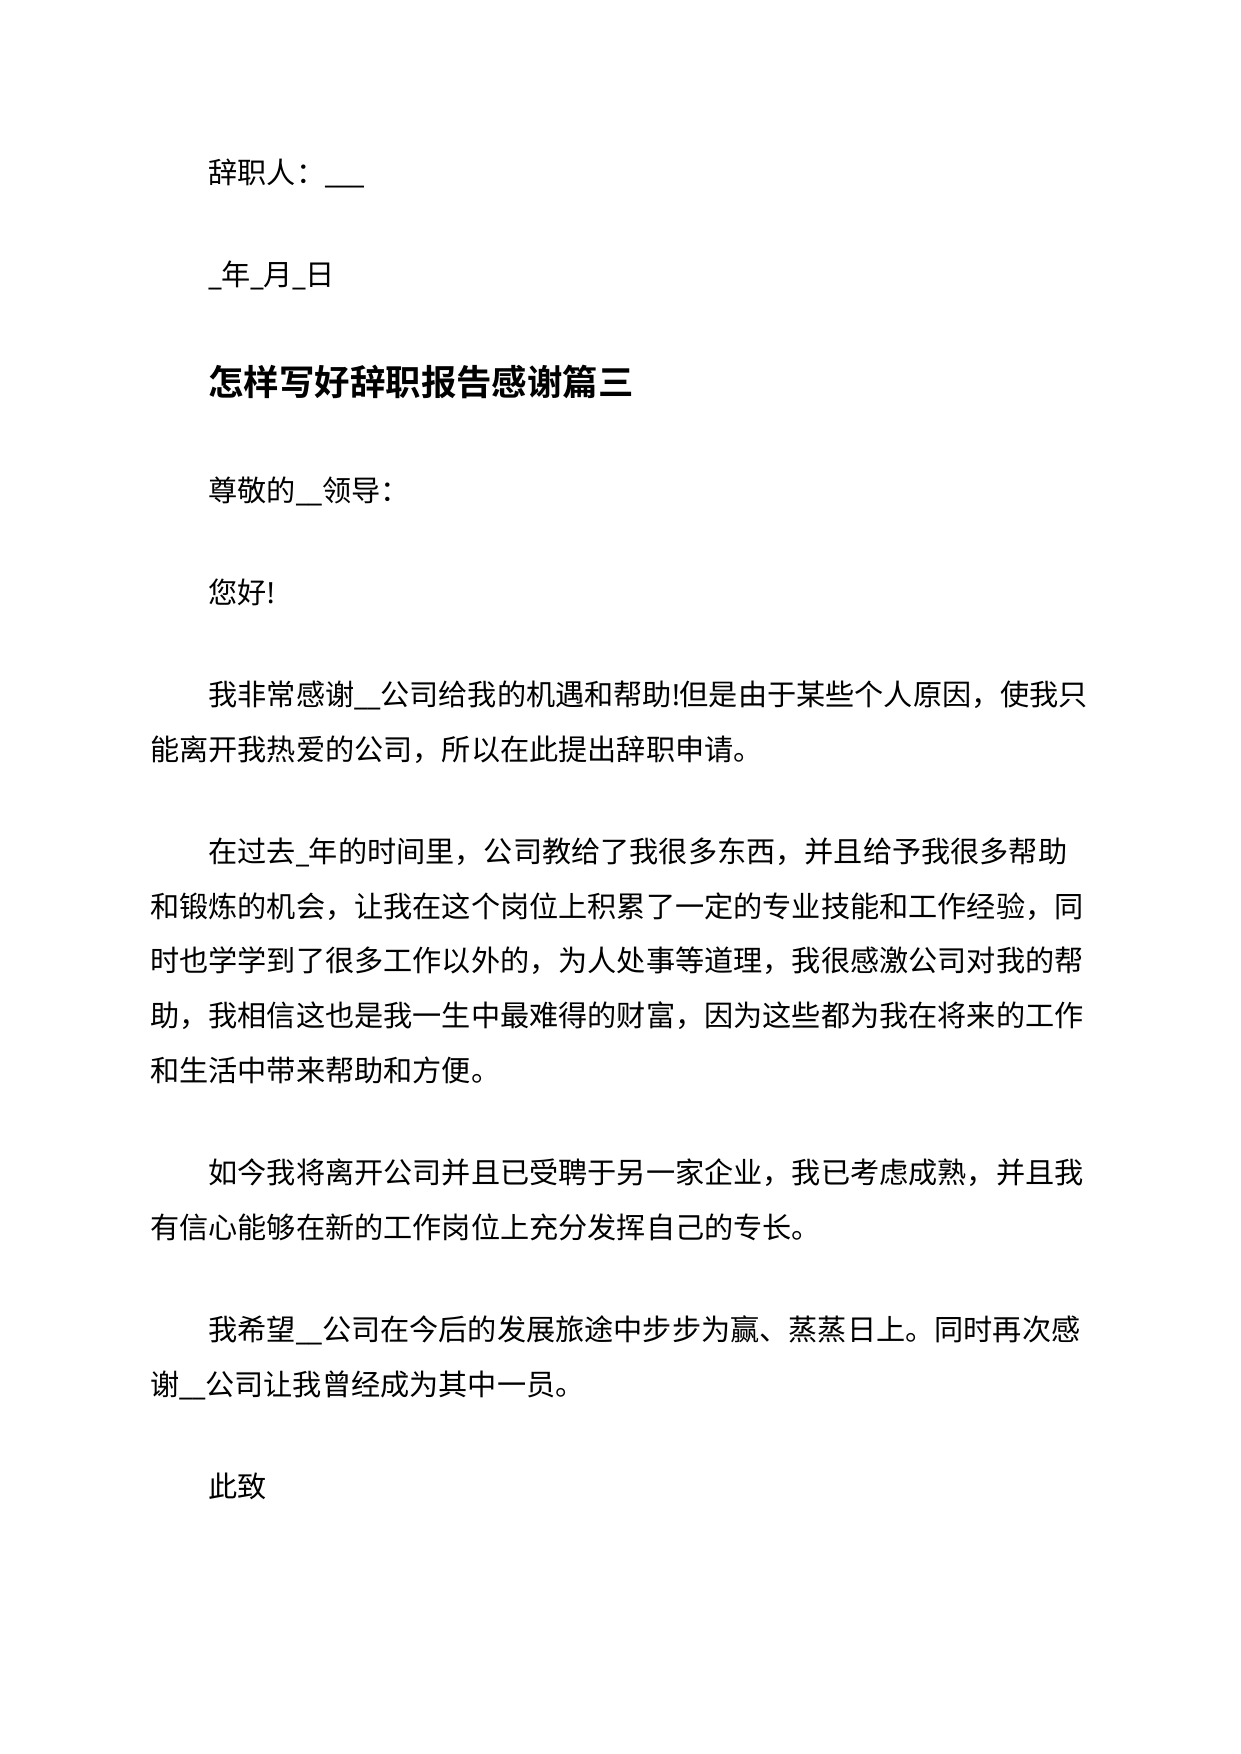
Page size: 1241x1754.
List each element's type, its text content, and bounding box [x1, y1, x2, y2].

text 在过去_年的时间里，公司教给了我很多东西，并且给予我很多帮助和锻炼的机会，让我在这个岗位上积累了一定的专业技能和工作经验，同时也学学到了很多工作以外的，为人处事等道理，我很感激公司对我的帮助，我相信这也是我一生中最难得的财富，因为这些都为我在将来的工作和生活中带来帮助和方便。 [150, 828, 1090, 1090]
text 我非常感谢__公司给我的机遇和帮助!但是由于某些个人原因，使我只能离开我热爱的公司，所以在此提出辞职申请。 [150, 671, 1090, 769]
text _年_月_日 [150, 252, 1090, 294]
text 尊敬的__领导： [150, 467, 1090, 510]
text 如今我将离开公司并且已受聘于另一家企业，我已考虑成熟，并且我有信心能够在新的工作岗位上充分发挥自己的专长。 [150, 1149, 1090, 1247]
text 我希望__公司在今后的发展旅途中步步为赢、蒸蒸日上。同时再次感谢__公司让我曾经成为其中一员。 [150, 1306, 1090, 1404]
text 辞职人：___ [150, 150, 1090, 192]
text 怎样写好辞职报告感谢篇三 [150, 354, 1090, 405]
text 此致 [150, 1463, 1090, 1506]
text 您好! [150, 569, 1090, 612]
